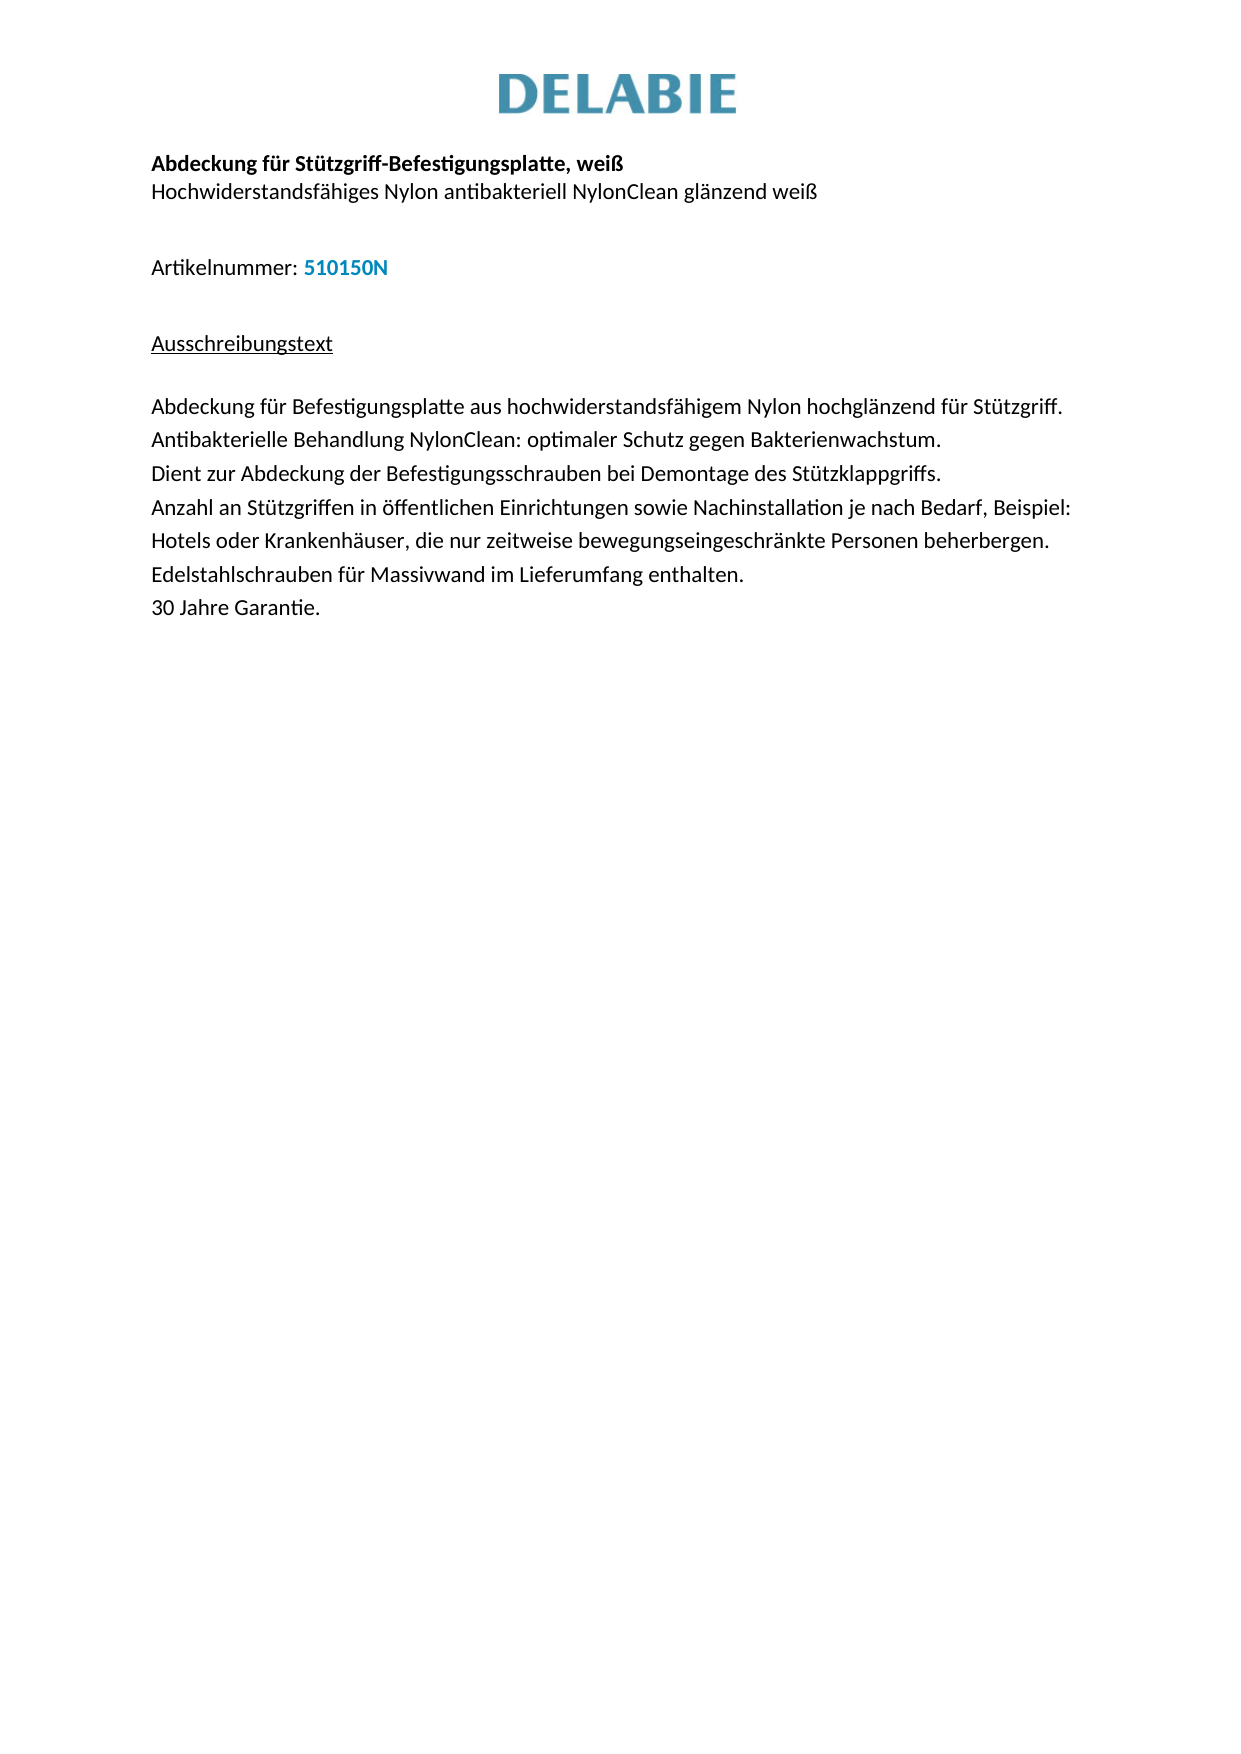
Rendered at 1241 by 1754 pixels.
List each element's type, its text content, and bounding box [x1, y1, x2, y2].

text Abdeckung für Stützgriff-Befestigungsplatte, weiß [151, 149, 1084, 177]
text Abdeckung für Befestigungsplatte aus hochwiderstandsfähigem Nylon hochglänzend für Stützgriff. [151, 392, 1084, 420]
text Ausschreibungstext [151, 329, 1084, 357]
text 30 Jahre Garantie. [151, 593, 1084, 621]
text Edelstahlschrauben für Massivwand im Lieferumfang enthalten. [151, 560, 1084, 588]
text Anzahl an Stützgriffen in öffentlichen Einrichtungen sowie Nachinstallation je nach Bedarf, Beispiel: Hotels oder Krankenhäuser, die nur zeitweise bewegungseingeschränkte Personen beherbergen. [151, 493, 1084, 554]
text Antibakterielle Behandlung NylonClean: optimaler Schutz gegen Bakterienwachstum. [151, 426, 1084, 453]
text Hochwiderstandsfähiges Nylon antibakteriell NylonClean glänzend weiß [151, 177, 1084, 205]
picture [497, 74, 738, 114]
text Dient zur Abdeckung der Befestigungsschrauben bei Demontage des Stützklappgriffs. [151, 459, 1084, 487]
text Artikelnummer: 510150N [151, 253, 1084, 281]
